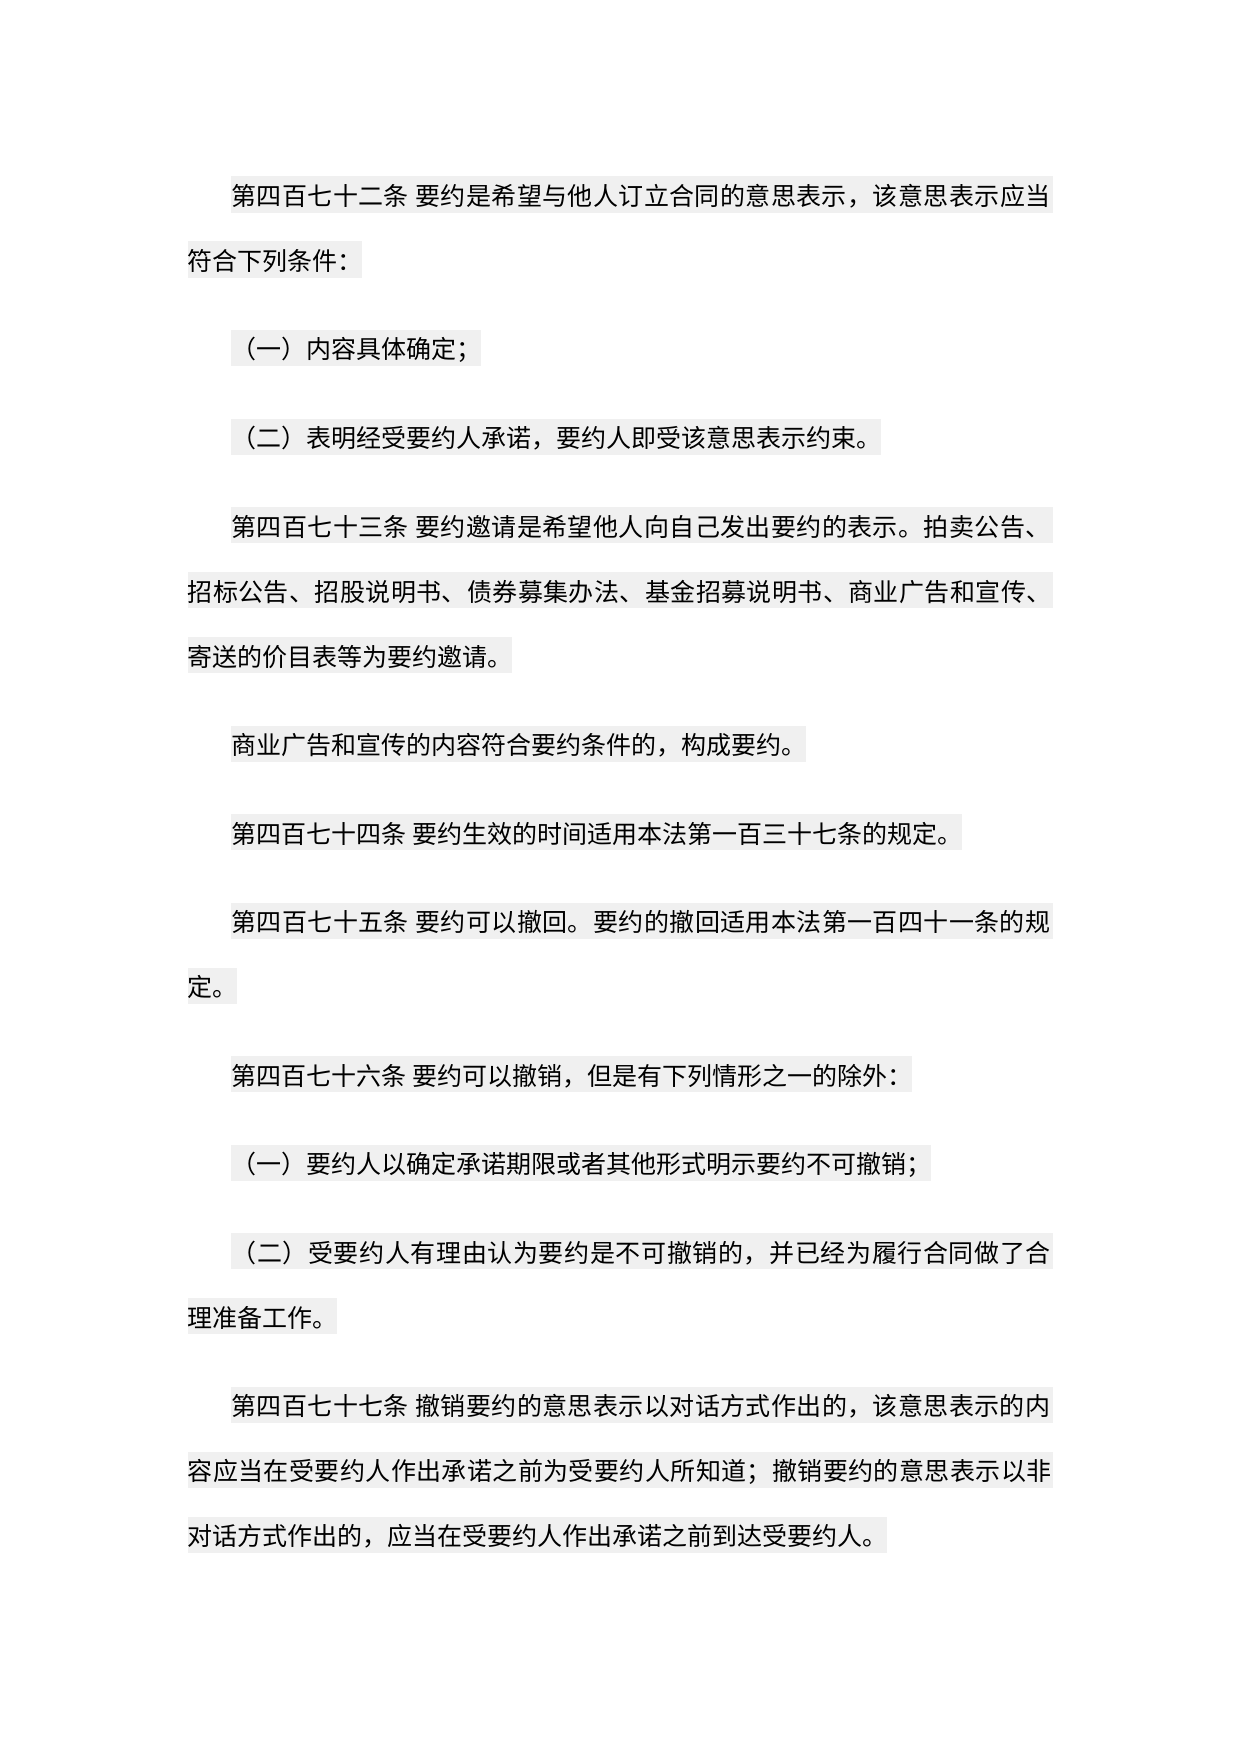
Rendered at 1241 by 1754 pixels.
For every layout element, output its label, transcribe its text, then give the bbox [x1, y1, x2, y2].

text 第四百七十四条 要约生效的时间适用本法第一百三十七条的规定。 [187, 800, 1053, 865]
text 第四百七十五条 要约可以撤回。要约的撤回适用本法第一百四十一条的规定。 [187, 888, 1053, 1018]
text 第四百七十三条 要约邀请是希望他人向自己发出要约的表示。拍卖公告、招标公告、招股说明书、债券募集办法、基金招募说明书、商业广告和宣传、寄送的价目表等为要约邀请。 [187, 493, 1053, 688]
text 第四百七十七条 撤销要约的意思表示以对话方式作出的，该意思表示的内容应当在受要约人作出承诺之前为受要约人所知道；撤销要约的意思表示以非对话方式作出的，应当在受要约人作出承诺之前到达受要约人。 [187, 1372, 1053, 1567]
text （一）要约人以确定承诺期限或者其他形式明示要约不可撤销； [187, 1130, 1053, 1195]
text （一）内容具体确定； [187, 316, 1053, 381]
text 第四百七十二条 要约是希望与他人订立合同的意思表示，该意思表示应当符合下列条件： [187, 162, 1053, 292]
text （二）表明经受要约人承诺，要约人即受该意思表示约束。 [187, 404, 1053, 469]
text （二）受要约人有理由认为要约是不可撤销的，并已经为履行合同做了合理准备工作。 [187, 1219, 1053, 1349]
text 第四百七十六条 要约可以撤销，但是有下列情形之一的除外： [187, 1042, 1053, 1107]
text 商业广告和宣传的内容符合要约条件的，构成要约。 [187, 711, 1053, 776]
